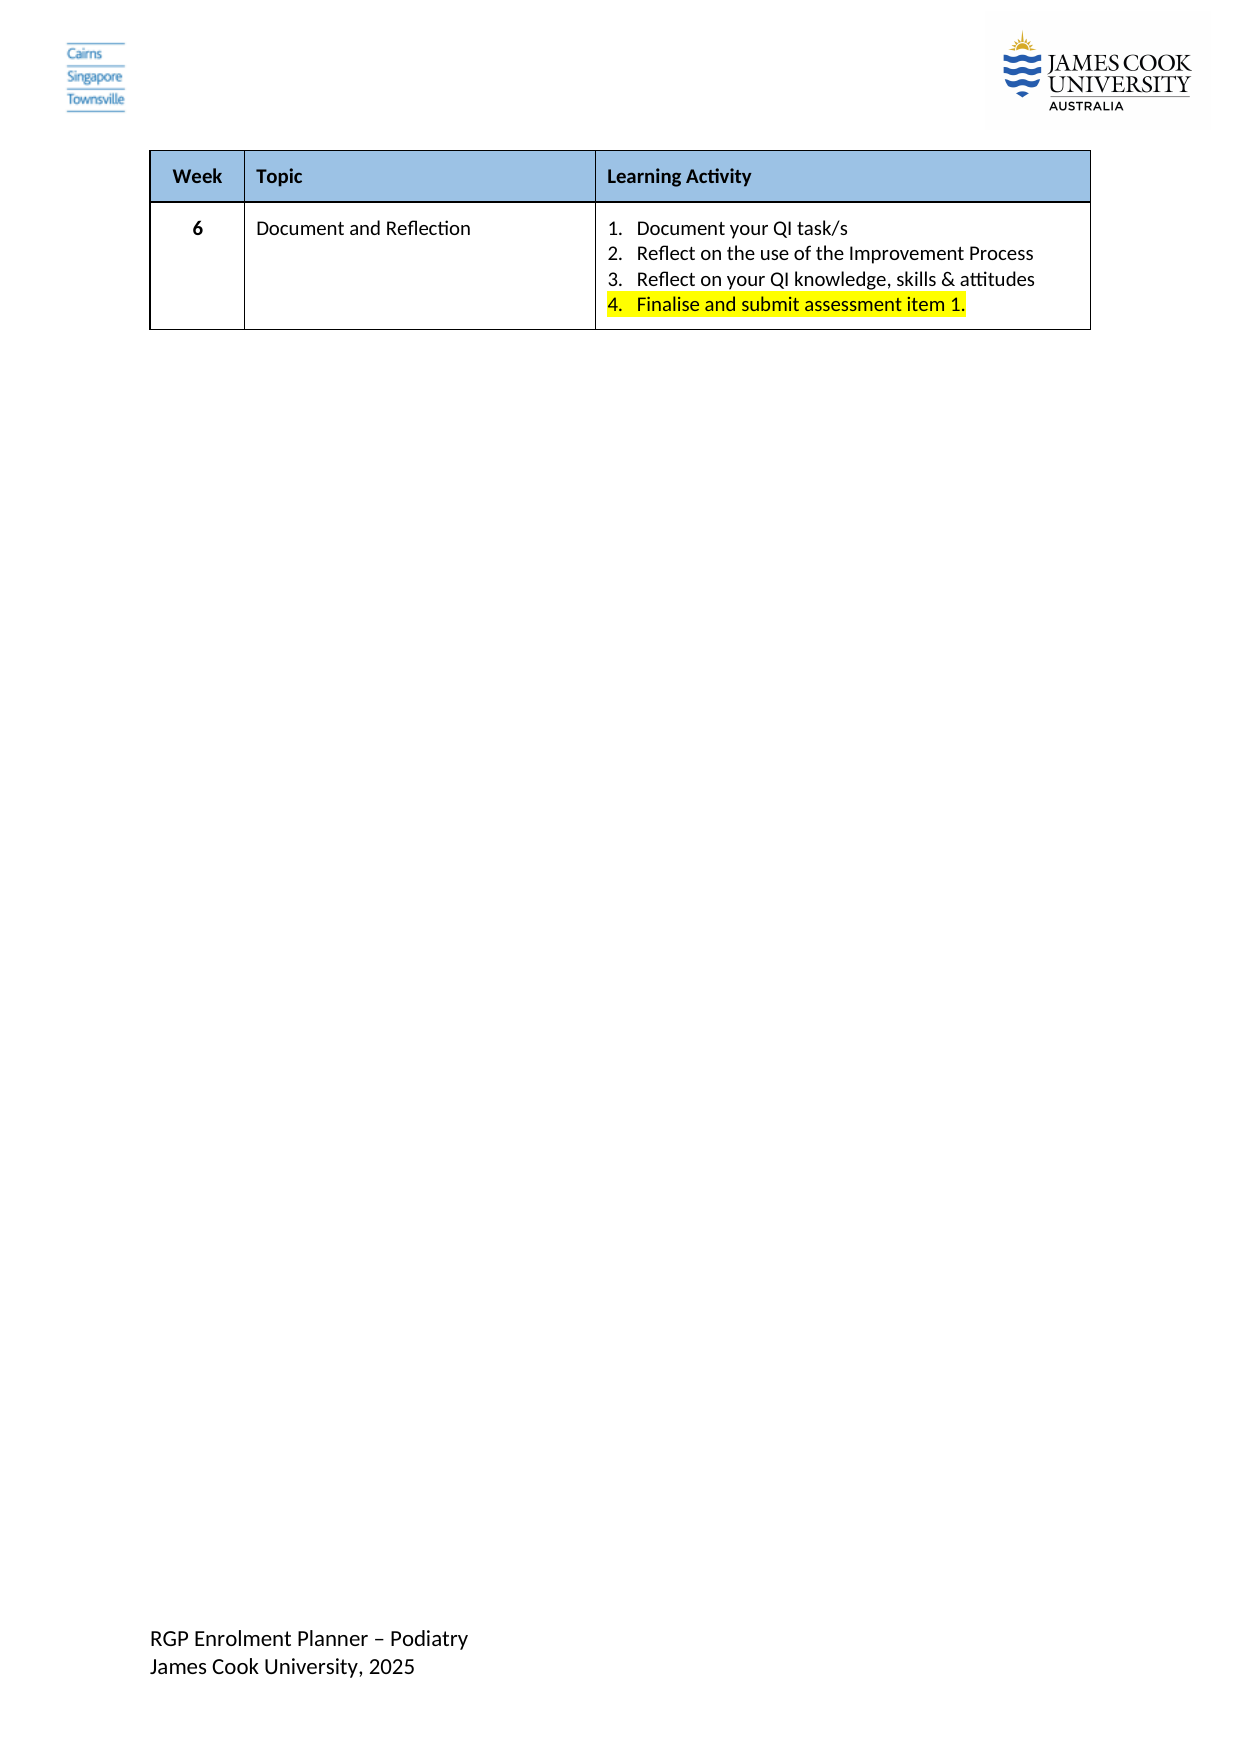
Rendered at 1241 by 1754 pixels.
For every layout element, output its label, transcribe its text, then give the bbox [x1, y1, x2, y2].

table_header Topic [245, 151, 595, 201]
picture [52, 32, 143, 122]
table_cell 6 [151, 203, 244, 329]
table_header Week [151, 151, 244, 201]
table_cell Document your QI task/s Reflect on the use of the Improvement Process Reflect on your QI knowledge, skills & attitudes Finalise and submit assessment item 1. [596, 203, 1090, 329]
picture [985, 11, 1211, 130]
table_cell Document and Reflection [245, 203, 595, 329]
table_header Learning Activity [596, 151, 1090, 201]
